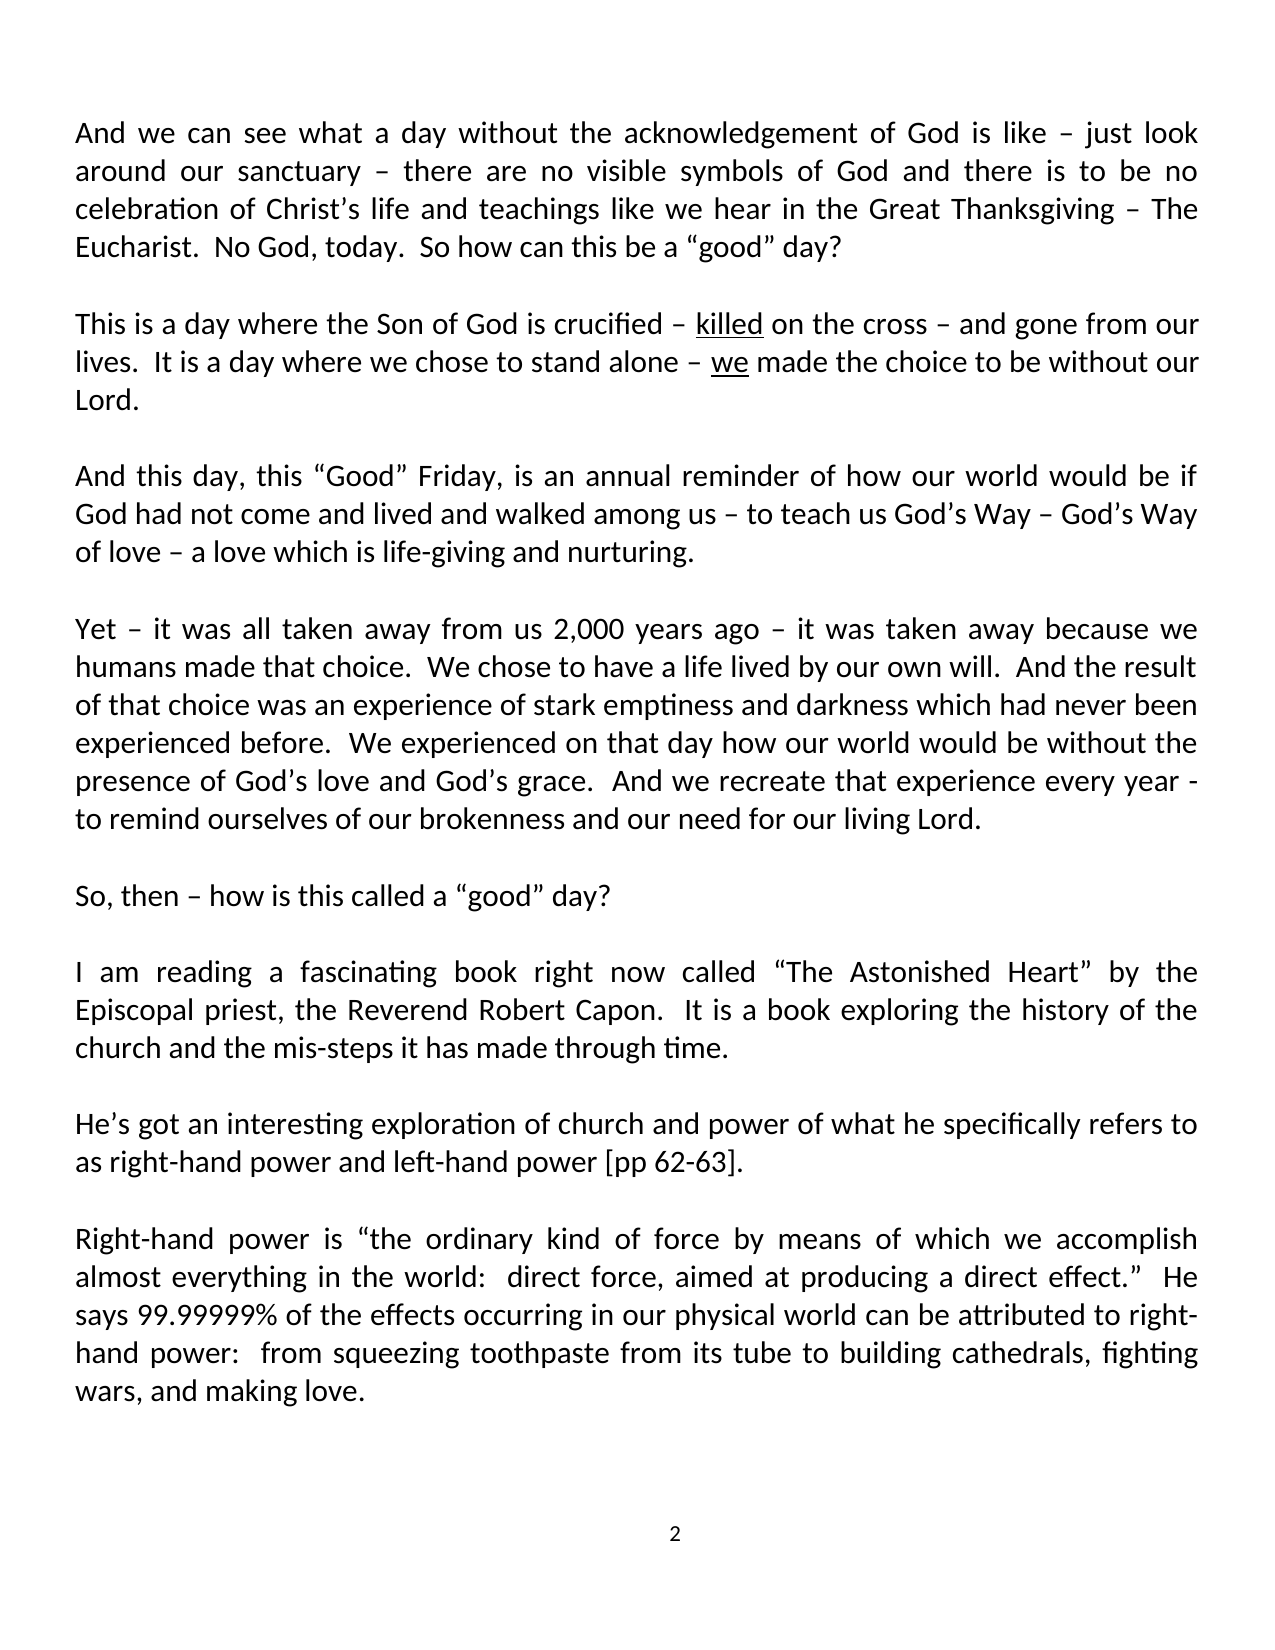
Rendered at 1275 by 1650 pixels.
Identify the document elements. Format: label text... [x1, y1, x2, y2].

text This is a day where the Son of God is crucified – killed on the cross – and gone from our lives. It is a day where we chose to stand alone – we made the choice to be without our Lord. [75, 304, 1200, 418]
text He’s got an interesting exploration of church and power of what he specifically refers to as right-hand power and left-hand power [pp 62-63]. [75, 1104, 1200, 1181]
text And this day, this “Good” Friday, is an annual reminder of how our world would be if God had not come and lived and walked among us – to teach us God’s Way – God’s Way of love – a love which is life-giving and nurturing. [75, 456, 1200, 571]
text Right-hand power is “the ordinary kind of force by means of which we accomplish almost everything in the world: direct force, aimed at producing a direct effect.” He says 99.99999% of the effects occurring in our physical world can be attributed to right-hand power: from squeezing toothpaste from its tube to building cathedrals, fighting wars, and making love. [75, 1219, 1200, 1409]
text I am reading a fascinating book right now called “The Astonished Heart” by the Episcopal priest, the Reverend Robert Capon. It is a book exploring the history of the church and the mis-steps it has made through time. [75, 952, 1200, 1066]
text And we can see what a day without the acknowledgement of God is like – just look around our sanctuary – there are no visible symbols of God and there is to be no celebration of Christ’s life and teachings like we hear in the Great Thanksgiving – The Eucharist. No God, today. So how can this be a “good” day? [75, 113, 1200, 266]
text Yet – it was all taken away from us 2,000 years ago – it was taken away because we humans made that choice. We chose to have a life lived by our own will. And the result of that choice was an experience of stark emptiness and darkness which had never been experienced before. We experienced on that day how our world would be without the presence of God’s love and God’s grace. And we recreate that experience every year - to remind ourselves of our brokenness and our need for our living Lord. [75, 609, 1200, 837]
text So, then – how is this called a “good” day? [75, 876, 1200, 914]
